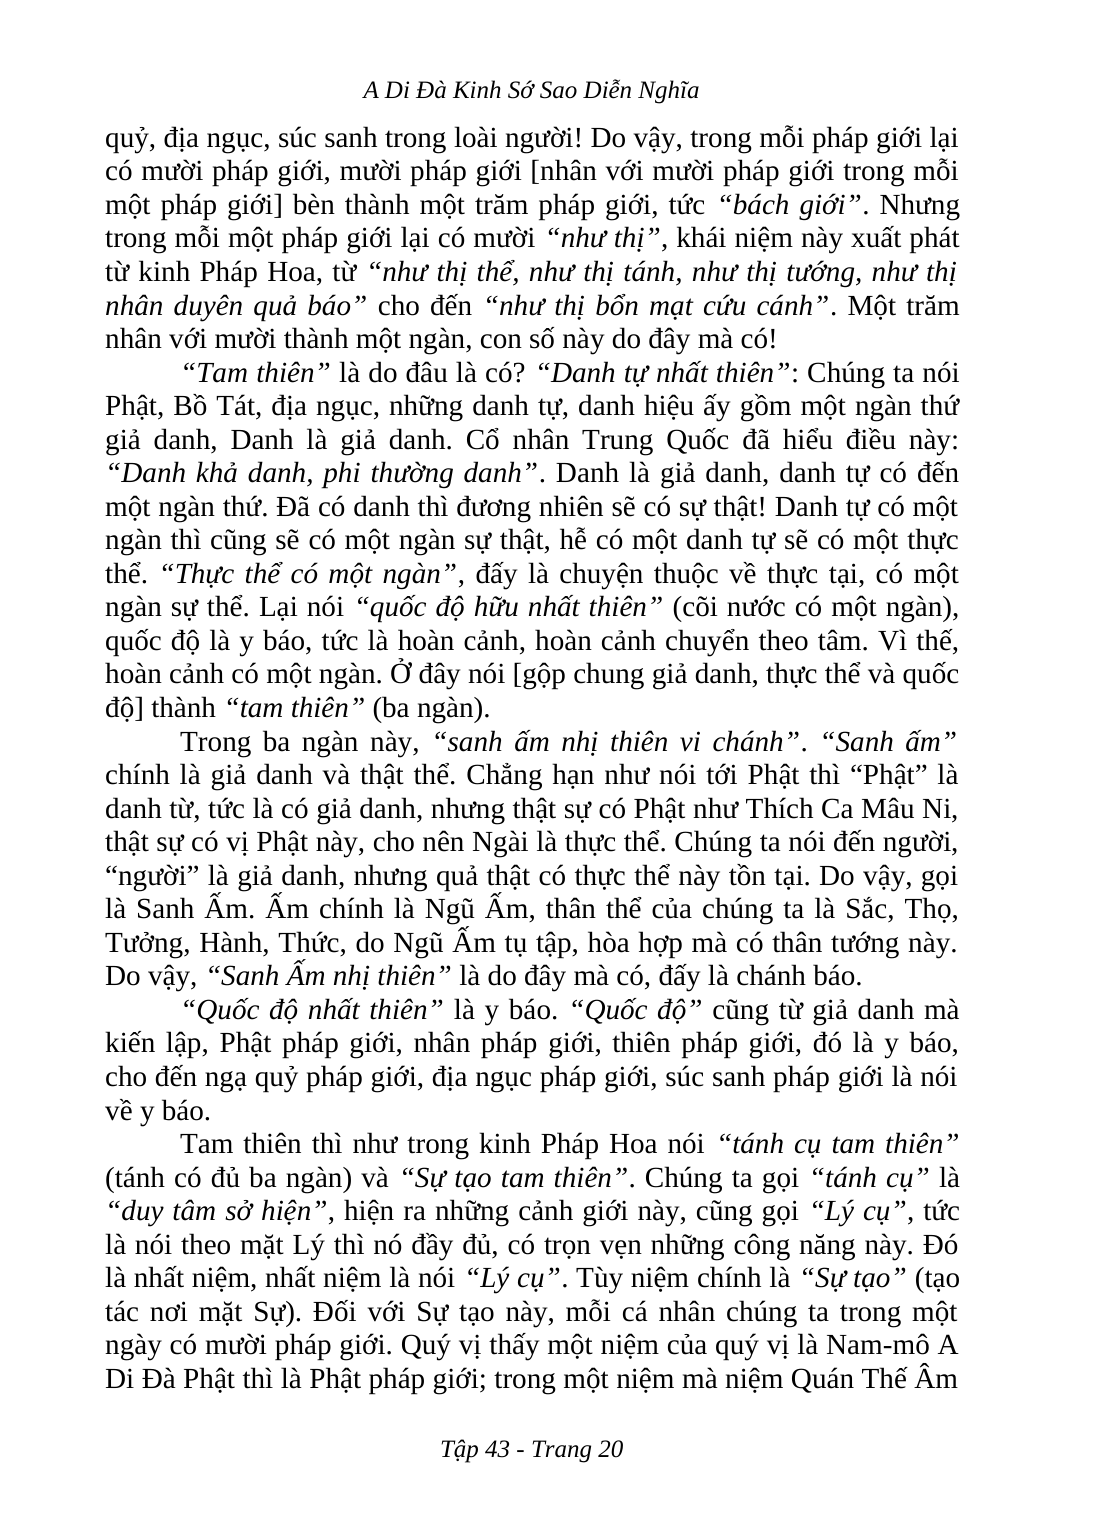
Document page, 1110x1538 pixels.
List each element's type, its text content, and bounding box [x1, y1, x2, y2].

text “Tam thiên” là do đâu là có? “Danh tự nhất thiên”: Chúng ta nói Phật, Bồ Tát, địa ngục, những danh tự, danh hiệu ấy gồm một ngàn thứ giả danh, Danh là giả danh. Cổ nhân Trung Quốc đã hiểu điều này: “Danh khả danh, phi thường danh”. Danh là giả danh, danh tự có đến một ngàn thứ. Đã có danh thì đương nhiên sẽ có sự thật! Danh tự có một ngàn thì cũng sẽ có một ngàn sự thật, hễ có một danh tự sẽ có một thực thể. “Thực thể có một ngàn”, đấy là chuyện thuộc về thực tại, có một ngàn sự thể. Lại nói “quốc độ hữu nhất thiên” (cõi nước có một ngàn), quốc độ là y báo, tức là hoàn cảnh, hoàn cảnh chuyển theo tâm. Vì thế, hoàn cảnh có một ngàn. Ở đây nói [gộp chung giả danh, thực thể và quốc độ] thành “tam thiên” (ba ngàn). [105, 355, 960, 724]
text Trong ba ngàn này, “sanh ấm nhị thiên vi chánh”. “Sanh ấm” chính là giả danh và thật thể. Chẳng hạn như nói tới Phật thì “Phật” là danh từ, tức là có giả danh, nhưng thật sự có Phật như Thích Ca Mâu Ni, thật sự có vị Phật này, cho nên Ngài là thực thể. Chúng ta nói đến người, “người” là giả danh, nhưng quả thật có thực thể này tồn tại. Do vậy, gọi là Sanh Ấm. Ấm chính là Ngũ Ấm, thân thể của chúng ta là Sắc, Thọ, Tưởng, Hành, Thức, do Ngũ Ấm tụ tập, hòa hợp mà có thân tướng này. Do vậy, “Sanh Ấm nhị thiên” là do đây mà có, đấy là chánh báo. [105, 724, 960, 992]
text “Quốc độ nhất thiên” là y báo. “Quốc độ” cũng từ giả danh mà kiến lập, Phật pháp giới, nhân pháp giới, thiên pháp giới, đó là y báo, cho đến ngạ quỷ pháp giới, địa ngục pháp giới, súc sanh pháp giới là nói về y báo. [105, 992, 960, 1126]
